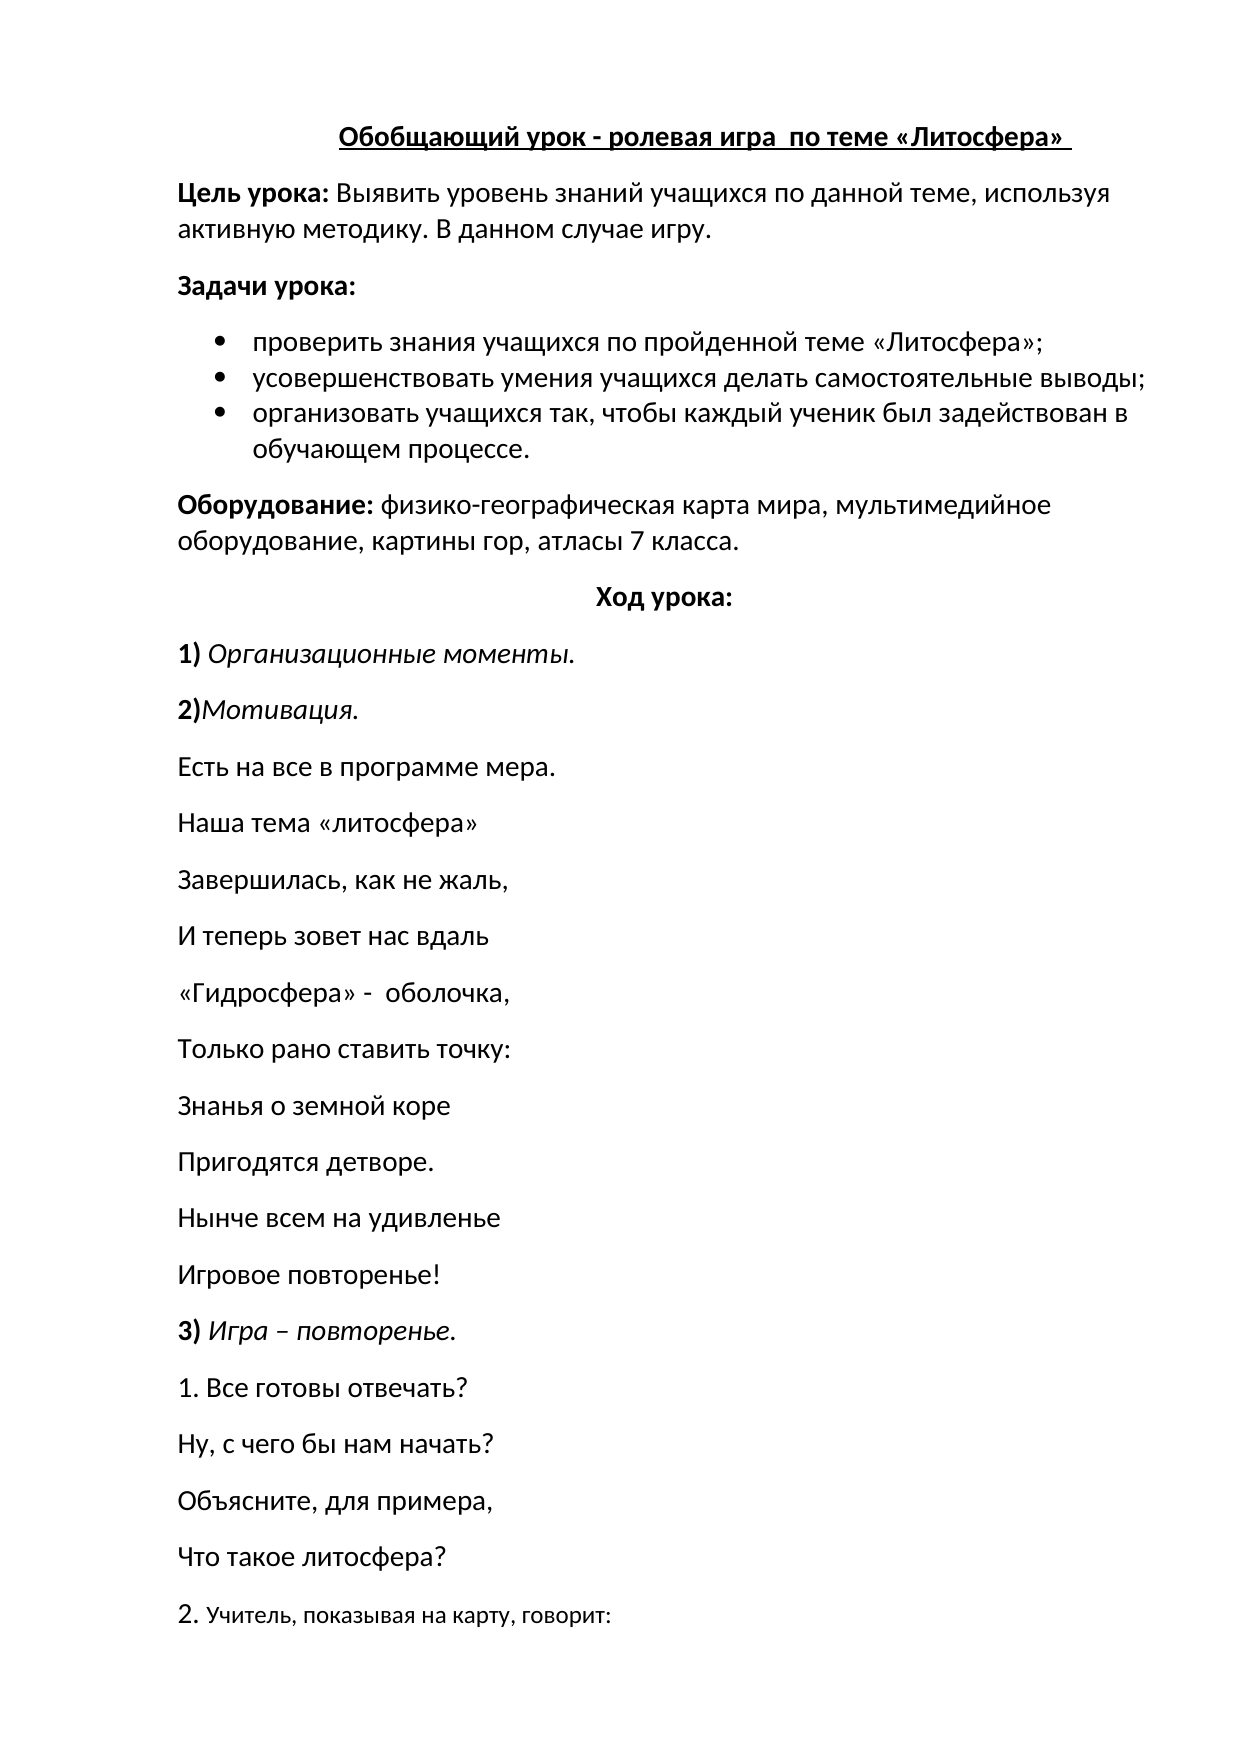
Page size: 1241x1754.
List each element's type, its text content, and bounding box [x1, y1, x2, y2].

text Игровое повторенье! [177, 1256, 1152, 1292]
text Ну, с чего бы нам начать? [177, 1425, 1152, 1461]
list организовать учащихся так, чтобы каждый ученик был задействован в обучающем процессе. [215, 394, 1152, 466]
text «Гидросфера» - оболочка, [177, 974, 1152, 1009]
text Пригодятся детворе. [177, 1143, 1152, 1179]
text Цель урока: Выявить уровень знаний учащихся по данной теме, используя активную методику. В данном случае игру. [177, 174, 1152, 246]
text Завершилась, как не жаль, [177, 861, 1152, 896]
text И теперь зовет нас вдаль [177, 917, 1152, 953]
text 2)Мотивация. [177, 691, 1152, 727]
text Ход урока: [177, 578, 1152, 614]
text 1. Все готовы отвечать? [177, 1369, 1152, 1404]
text Оборудование: физико-географическая карта мира, мультимедийное оборудование, картины гор, атласы 7 класса. [177, 486, 1152, 558]
text Что такое литосфера? [177, 1538, 1152, 1574]
text Знанья о земной коре [177, 1087, 1152, 1122]
text Нынче всем на удивленье [177, 1199, 1152, 1235]
text Объясните, для примера, [177, 1482, 1152, 1517]
list проверить знания учащихся по пройденной теме «Литосфера»; [215, 323, 1152, 359]
text Задачи урока: [177, 267, 1152, 302]
text Только рано ставить точку: [177, 1030, 1152, 1066]
text 1) Организационные моменты. [177, 635, 1152, 671]
text 3) Игра – повторенье. [177, 1312, 1152, 1348]
text Есть на все в программе мера. [177, 748, 1152, 783]
text 2. Учитель, показывая на карту, говорит: [177, 1595, 1152, 1630]
text Обобщающий урок - ролевая игра по теме «Литосфера» [177, 118, 1152, 154]
text Наша тема «литосфера» [177, 804, 1152, 840]
list усовершенствовать умения учащихся делать самостоятельные выводы; [215, 359, 1152, 394]
